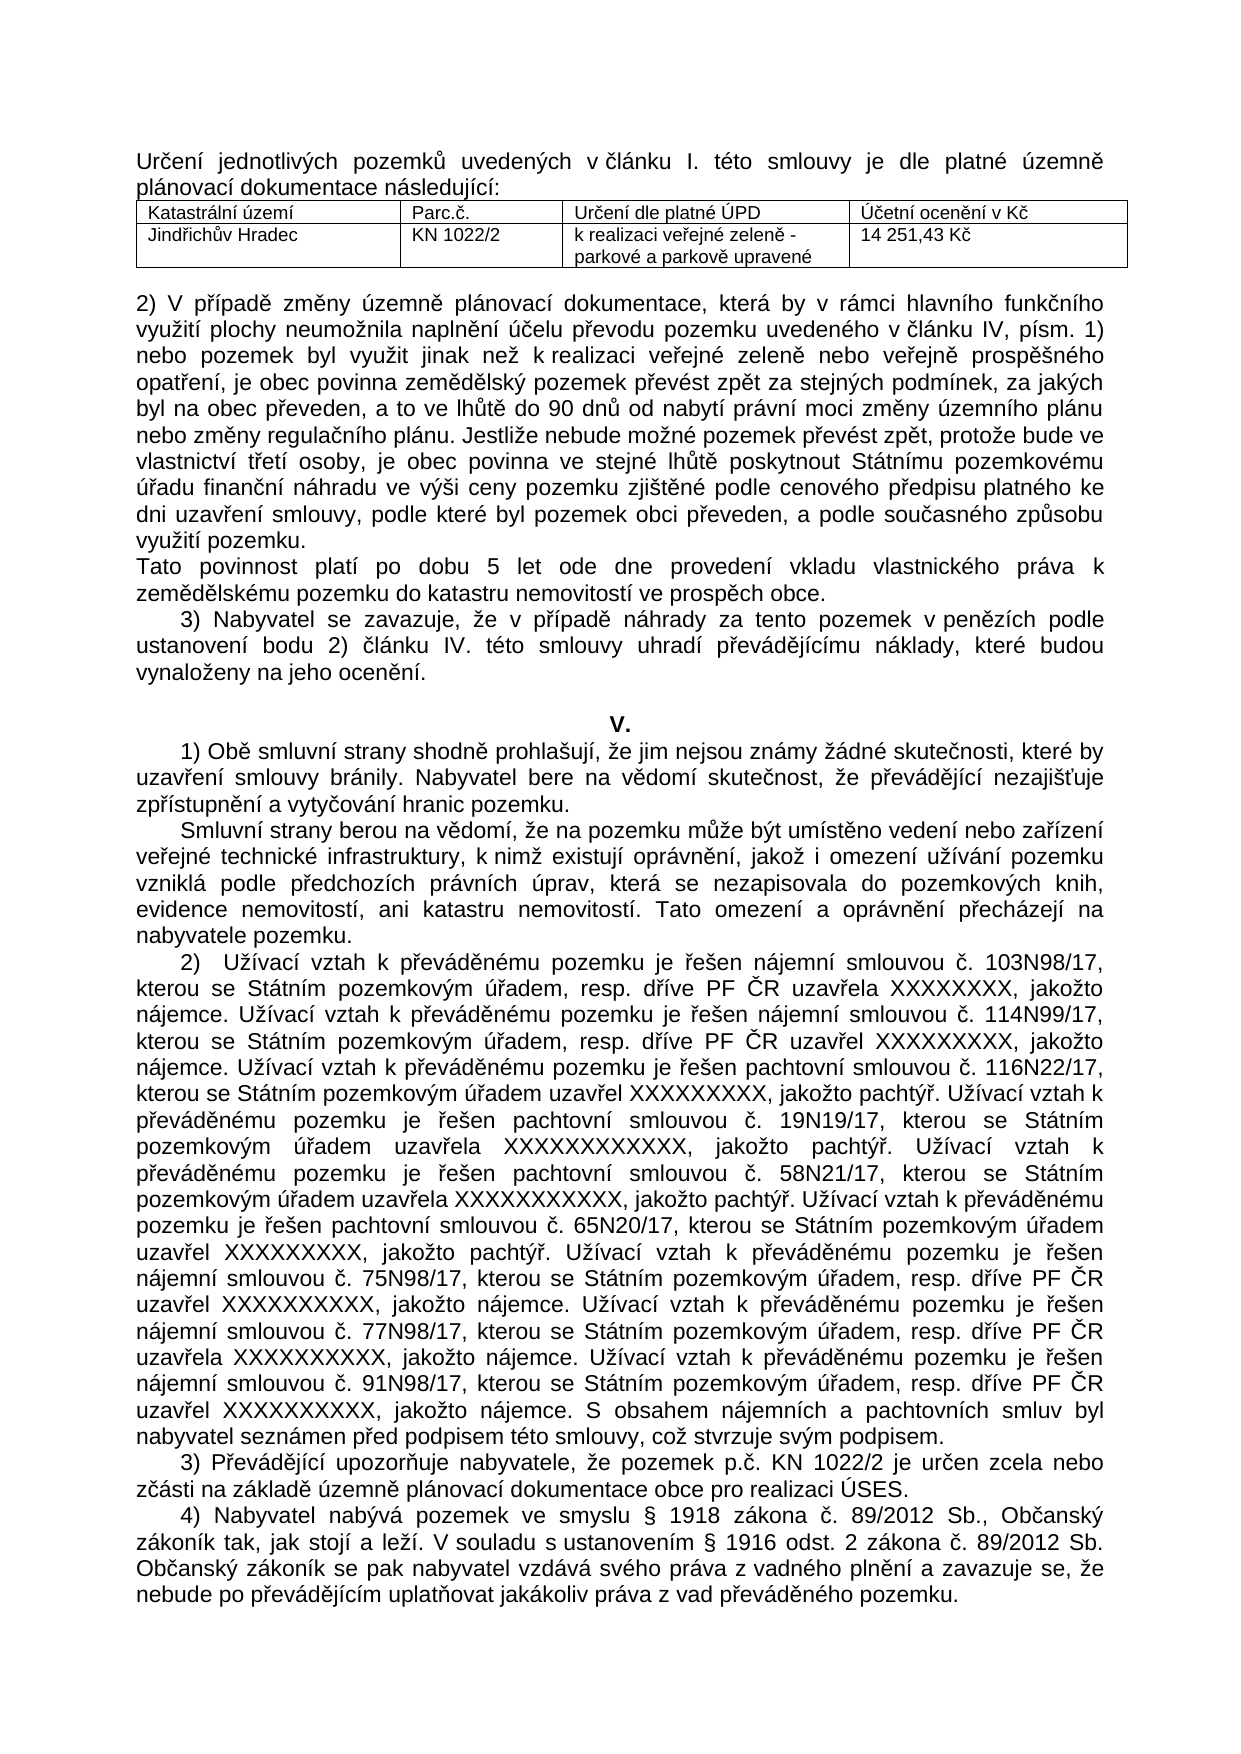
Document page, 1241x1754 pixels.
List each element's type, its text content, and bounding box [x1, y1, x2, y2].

text Smluvní strany berou na vědomí, že na pozemku může být umístěno vedení nebo zařízení veřejné technické infrastruktury, k nimž existují oprávnění, jakož i omezení užívání pozemku vzniklá podle předchozích právních úprav, která se nezapisovala do pozemkových knih, evidence nemovitostí, ani katastru nemovitostí. Tato omezení a oprávnění přecházejí na nabyvatele pozemku. [136, 817, 1104, 949]
table_header Účetní ocenění v Kč [850, 201, 1127, 223]
text 3) Převádějící upozorňuje nabyvatele, že pozemek p.č. KN 1022/2 je určen zcela nebo zčásti na základě územně plánovací dokumentace obce pro realizaci ÚSES. [136, 1449, 1104, 1502]
text 2) V případě změny územně plánovací dokumentace, která by v rámci hlavního funkčního využití plochy neumožnila naplnění účelu převodu pozemku uvedeného v článku IV, písm. 1) nebo pozemek byl využit jinak než k realizaci veřejné zeleně nebo veřejně prospěšného opatření, je obec povinna zemědělský pozemek převést zpět za stejných podmínek, za jakých byl na obec převeden, a to ve lhůtě do 90 dnů od nabytí právní moci změny územního plánu nebo změny regulačního plánu. Jestliže nebude možné pozemek převést zpět, protože bude ve vlastnictví třetí osoby, je obec povinna ve stejné lhůtě poskytnout Státnímu pozemkovému úřadu finanční náhradu ve výši ceny pozemku zjištěné podle cenového předpisu platného ke dni uzavření smlouvy, podle které byl pozemek obci převeden, a podle současného způsobu využití pozemku. [136, 290, 1104, 553]
text 3) Nabyvatel se zavazuje, že v případě náhrady za tento pozemek v penězích podle ustanovení bodu 2) článku IV. této smlouvy uhradí převádějícímu náklady, které budou vynaloženy na jeho ocenění. [136, 606, 1104, 685]
text 1) Obě smluvní strany shodně prohlašují, že jim nejsou známy žádné skutečnosti, které by uzavření smlouvy bránily. Nabyvatel bere na vědomí skutečnost, že převádějící nezajišťuje zpřístupnění a vytyčování hranic pozemku. [136, 738, 1104, 817]
table_cell Jindřichův Hradec [137, 224, 400, 267]
text V. [136, 711, 1104, 738]
text 4) Nabyvatel nabývá pozemek ve smyslu § 1918 zákona č. 89/2012 Sb., Občanský zákoník tak, jak stojí a leží. V souladu s ustanovením § 1916 odst. 2 zákona č. 89/2012 Sb. Občanský zákoník se pak nabyvatel vzdává svého práva z vadného plnění a zavazuje se, že nebude po převádějícím uplatňovat jakákoliv práva z vad převáděného pozemku. [136, 1502, 1104, 1607]
table_header Určení dle platné ÚPD [563, 201, 849, 223]
table_cell k realizaci veřejné zeleně - parkové a parkově upravené [563, 224, 849, 267]
table_cell 14 251,43 Kč [850, 224, 1127, 267]
text Tato povinnost platí po dobu 5 let ode dne provedení vkladu vlastnického práva k zemědělskému pozemku do katastru nemovitostí ve prospěch obce. [136, 553, 1104, 606]
table_cell KN 1022/2 [401, 224, 562, 267]
text Určení jednotlivých pozemků uvedených v článku I. této smlouvy je dle platné územně plánovací dokumentace následující: [136, 148, 1104, 200]
table_header Parc.č. [401, 201, 562, 223]
text 2) Užívací vztah k převáděnému pozemku je řešen nájemní smlouvou č. 103N98/17, kterou se Státním pozemkovým úřadem, resp. dříve PF ČR uzavřela XXXXXXXX, jakožto nájemce. Užívací vztah k převáděnému pozemku je řešen nájemní smlouvou č. 114N99/17, kterou se Státním pozemkovým úřadem, resp. dříve PF ČR uzavřel XXXXXXXXX, jakožto nájemce. Užívací vztah k převáděnému pozemku je řešen pachtovní smlouvou č. 116N22/17, kterou se Státním pozemkovým úřadem uzavřel XXXXXXXXX, jakožto pachtýř. Užívací vztah k převáděnému pozemku je řešen pachtovní smlouvou č. 19N19/17, kterou se Státním pozemkovým úřadem uzavřela XXXXXXXXXXXX, jakožto pachtýř. Užívací vztah k převáděnému pozemku je řešen pachtovní smlouvou č. 58N21/17, kterou se Státním pozemkovým úřadem uzavřela XXXXXXXXXXX, jakožto pachtýř. Užívací vztah k převáděnému pozemku je řešen pachtovní smlouvou č. 65N20/17, kterou se Státním pozemkovým úřadem uzavřel XXXXXXXXX, jakožto pachtýř. Užívací vztah k převáděnému pozemku je řešen nájemní smlouvou č. 75N98/17, kterou se Státním pozemkovým úřadem, resp. dříve PF ČR uzavřel XXXXXXXXXX, jakožto nájemce. Užívací vztah k převáděnému pozemku je řešen nájemní smlouvou č. 77N98/17, kterou se Státním pozemkovým úřadem, resp. dříve PF ČR uzavřela XXXXXXXXXX, jakožto nájemce. Užívací vztah k převáděnému pozemku je řešen nájemní smlouvou č. 91N98/17, kterou se Státním pozemkovým úřadem, resp. dříve PF ČR uzavřel XXXXXXXXXX, jakožto nájemce. S obsahem nájemních a pachtovních smluv byl nabyvatel seznámen před podpisem této smlouvy, což stvrzuje svým podpisem. [136, 949, 1104, 1449]
table_header Katastrální území [137, 201, 400, 223]
